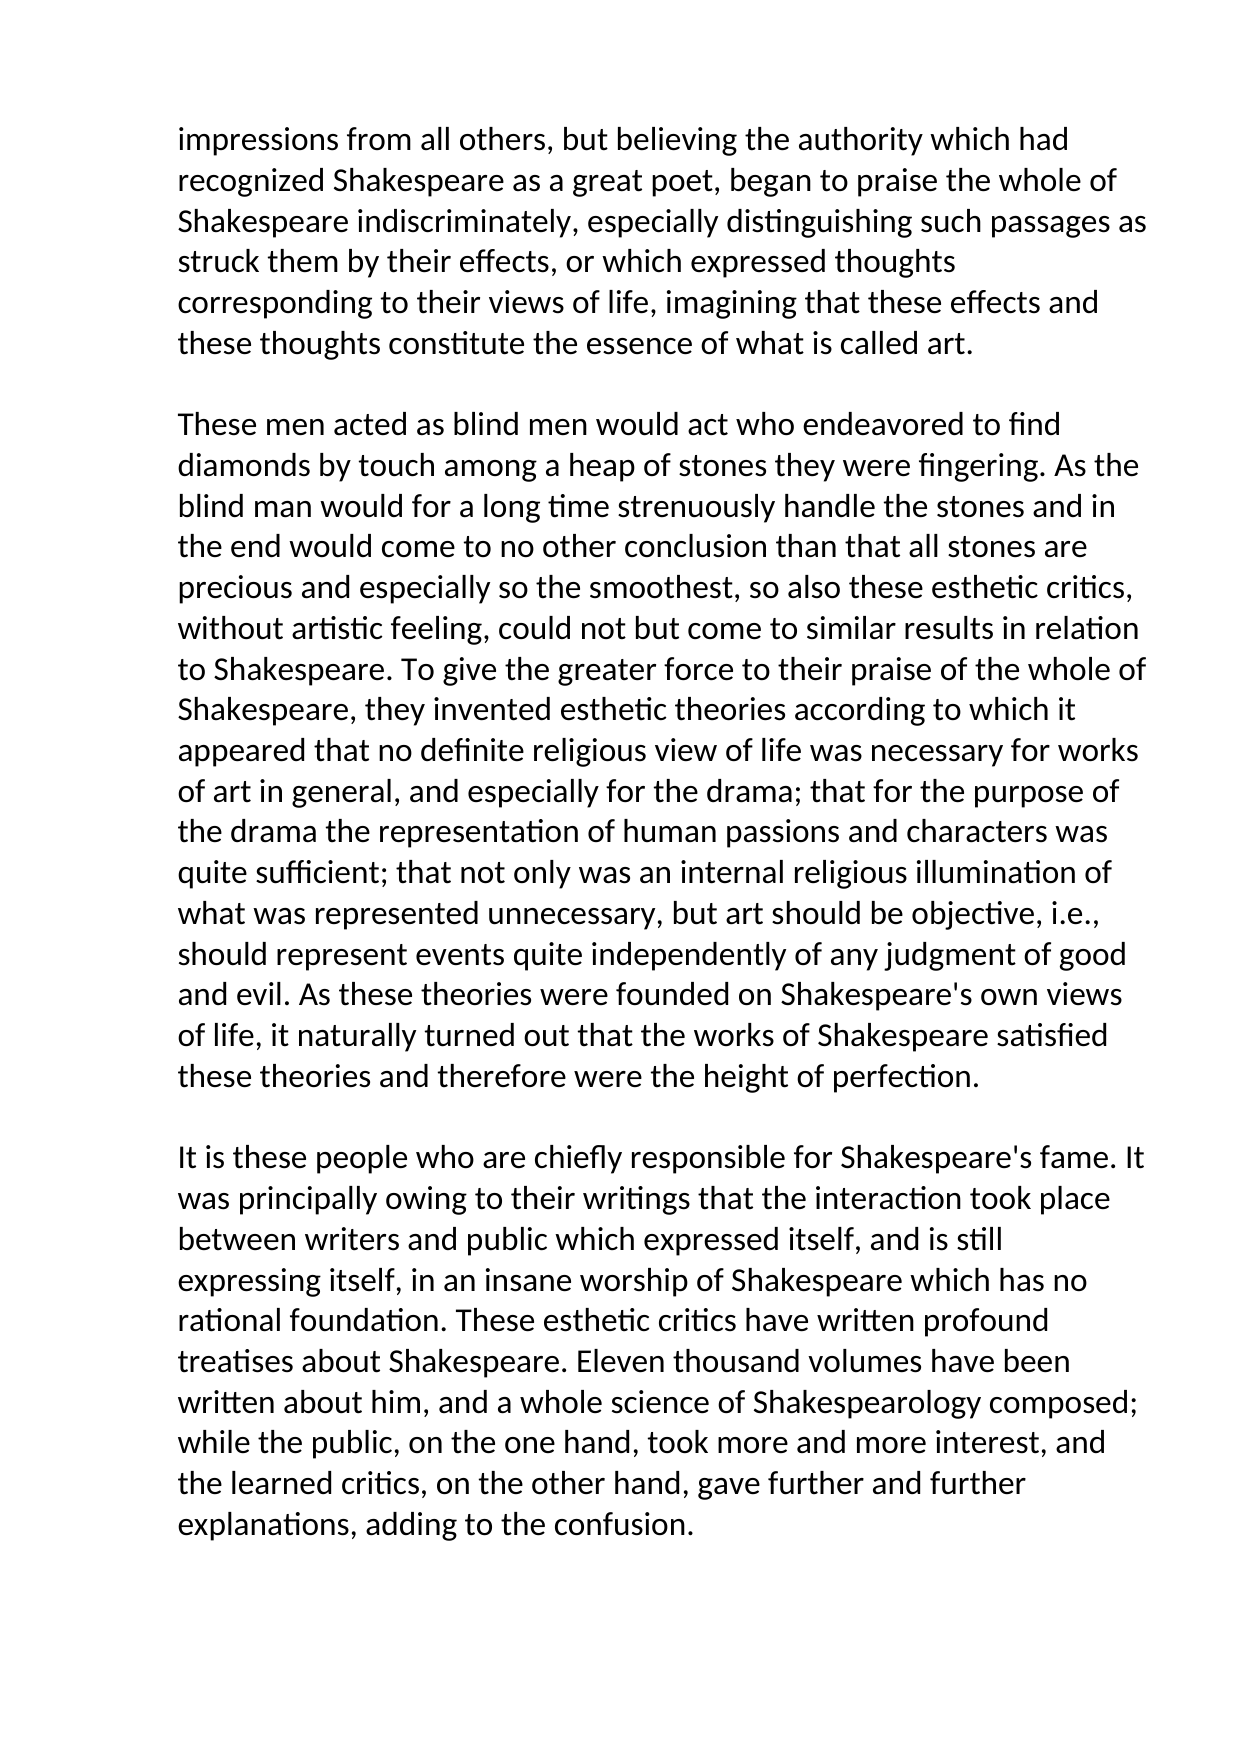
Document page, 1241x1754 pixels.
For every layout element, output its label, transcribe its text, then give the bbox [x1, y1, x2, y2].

text These men acted as blind men would act who endeavored to find diamonds by touch among a heap of stones they were fingering. As the blind man would for a long time strenuously handle the stones and in the end would come to no other conclusion than that all stones are precious and especially so the smoothest, so also these esthetic critics, without artistic feeling, could not but come to similar results in relation to Shakespeare. To give the greater force to their praise of the whole of Shakespeare, they invented esthetic theories according to which it appeared that no definite religious view of life was necessary for works of art in general, and especially for the drama; that for the purpose of the drama the representation of human passions and characters was quite sufficient; that not only was an internal religious illumination of what was represented unnecessary, but art should be objective, i.e., should represent events quite independently of any judgment of good and evil. As these theories were founded on Shakespeare's own views of life, it naturally turned out that the works of Shakespeare satisfied these theories and therefore were the height of perfection. [177, 403, 1152, 1096]
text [177, 118, 1152, 362]
text It is these people who are chiefly responsible for Shakespeare's fame. It was principally owing to their writings that the interaction took place between writers and public which expressed itself, and is still expressing itself, in an insane worship of Shakespeare which has no rational foundation. These esthetic critics have written profound treatises about Shakespeare. Eleven thousand volumes have been written about him, and a whole science of Shakespearology composed; while the public, on the one hand, took more and more interest, and the learned critics, on the other hand, gave further and further explanations, adding to the confusion. [177, 1136, 1152, 1544]
